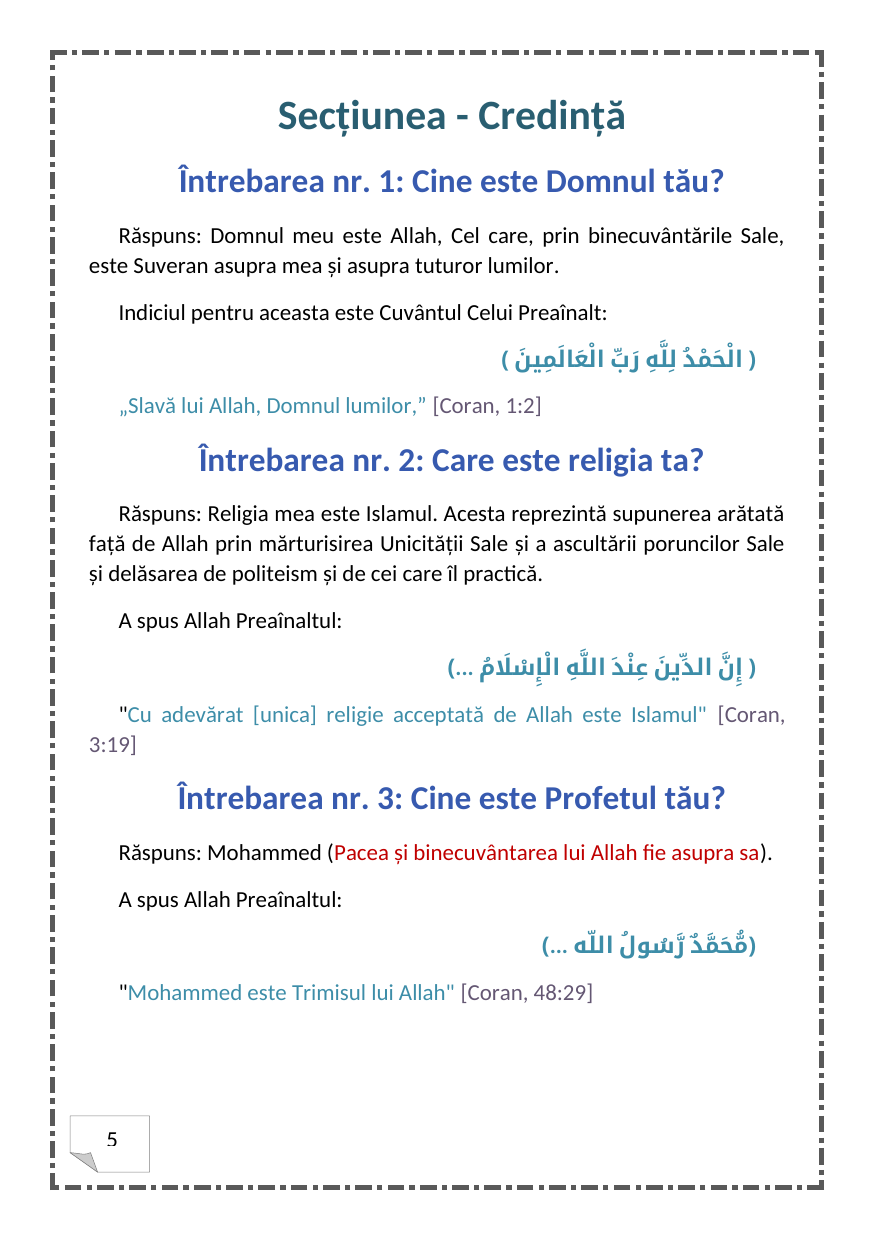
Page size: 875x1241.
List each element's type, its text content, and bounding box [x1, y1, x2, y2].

text Răspuns: Domnul meu este Allah, Cel care, prin binecuvântările Sale, este Suveran asupra mea și asupra tuturor lumilor. [89, 221, 785, 279]
subtitle Întrebarea nr. 1: Cine este Domnul tău? [89, 160, 785, 201]
text Răspuns: Mohammed (Pacea și binecuvântarea lui Allah fie asupra sa). [89, 838, 785, 866]
text Indiciul pentru aceasta este Cuvântul Celui Preaînalt: [89, 298, 785, 326]
subtitle Întrebarea nr. 3: Cine este Profetul tău? [89, 777, 785, 818]
text Răspuns: Religia mea este Islamul. Acesta reprezintă supunerea arătată față de Allah prin mărturisirea Unicității Sale și a ascultării poruncilor Sale și delăsarea de politeism și de cei care îl practică. [89, 499, 785, 588]
text „Slavă lui Allah, Domnul lumilor,” [Coran, 1:2] [89, 392, 785, 420]
text ﴿ الْحَمْدُ لِلَّهِ رَبِّ الْعَالَمِينَ ﴾ [89, 345, 785, 373]
text A spus Allah Preaînaltul: [89, 885, 785, 913]
text "Cu adevărat [unica] religie acceptată de Allah este Islamul" [Coran, 3:19] [89, 700, 785, 758]
text ﴿ إِنَّ الدِّينَ عِنْدَ اللَّهِ الْإِسْلَامُ ...﴾ [89, 653, 785, 681]
subtitle Întrebarea nr. 2: Care este religia ta? [89, 438, 785, 479]
text A spus Allah Preaînaltul: [89, 606, 785, 634]
subtitle Secțiunea - Credință [89, 89, 785, 139]
text "Mohammed este Trimisul lui Allah" [Coran, 48:29] [89, 978, 785, 1007]
text ﴿مُّحَمَّدٌ رَّسُولُ اللّه ...﴾ [89, 932, 785, 960]
